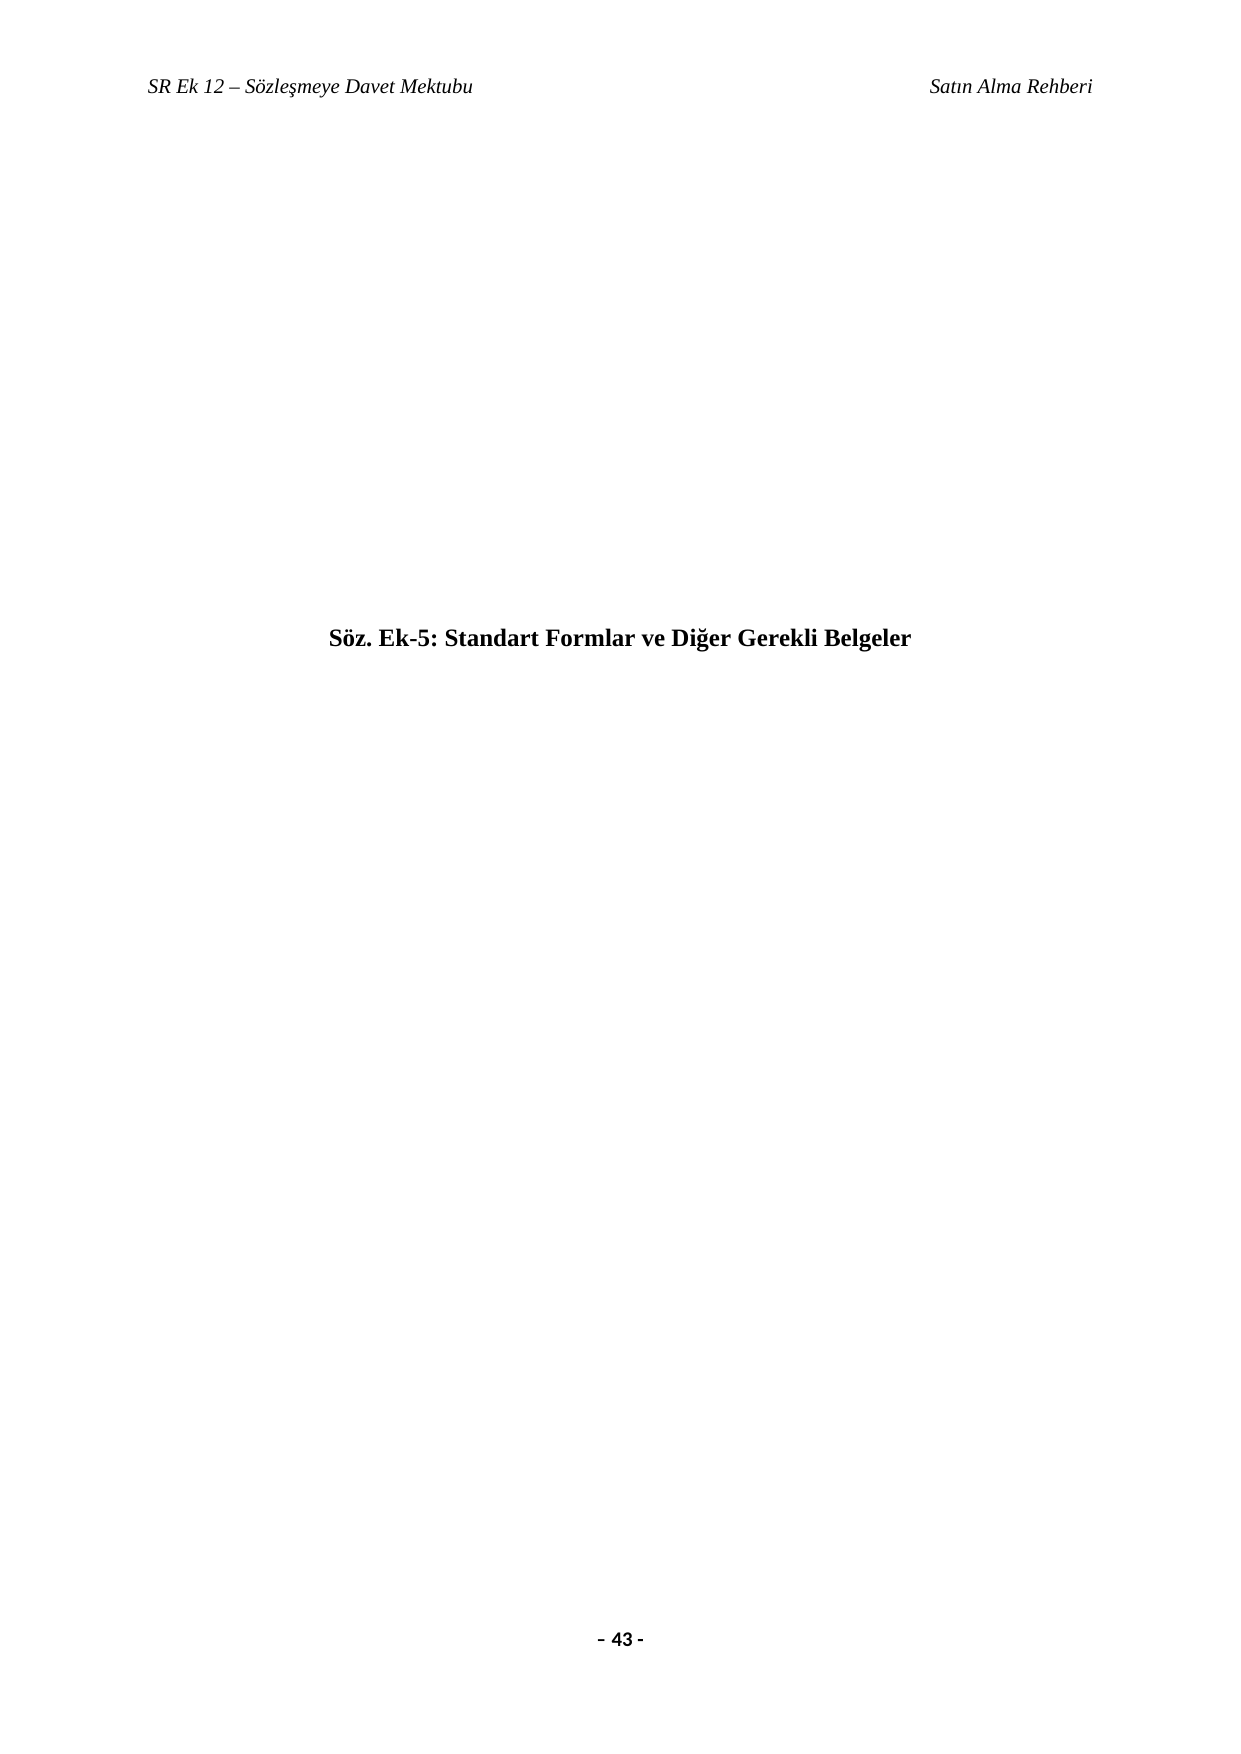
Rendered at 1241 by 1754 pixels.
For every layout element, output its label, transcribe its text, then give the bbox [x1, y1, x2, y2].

subtitle Söz. Ek-5: Standart Formlar ve Diğer Gerekli Belgeler [148, 623, 1093, 652]
